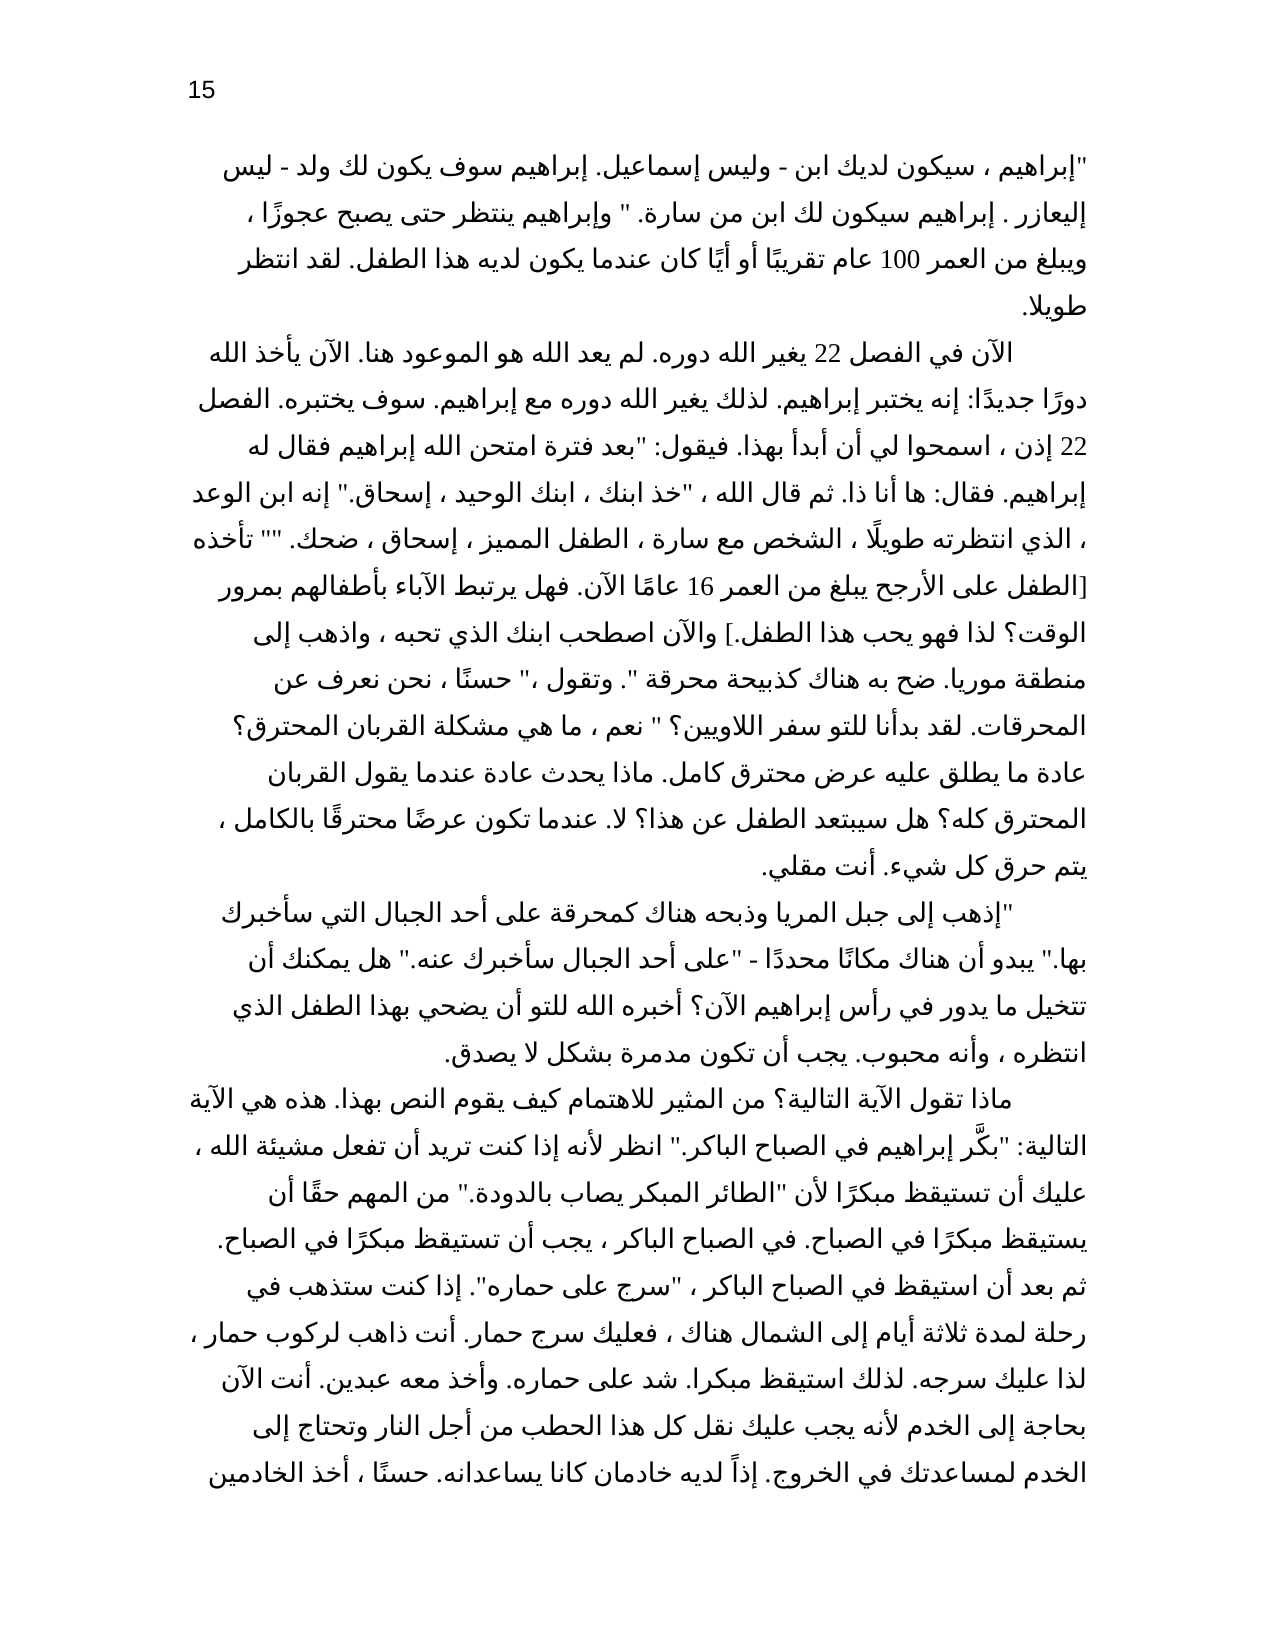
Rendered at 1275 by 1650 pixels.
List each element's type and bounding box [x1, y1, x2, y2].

text [187, 1083, 1087, 1488]
text [187, 150, 1087, 1068]
